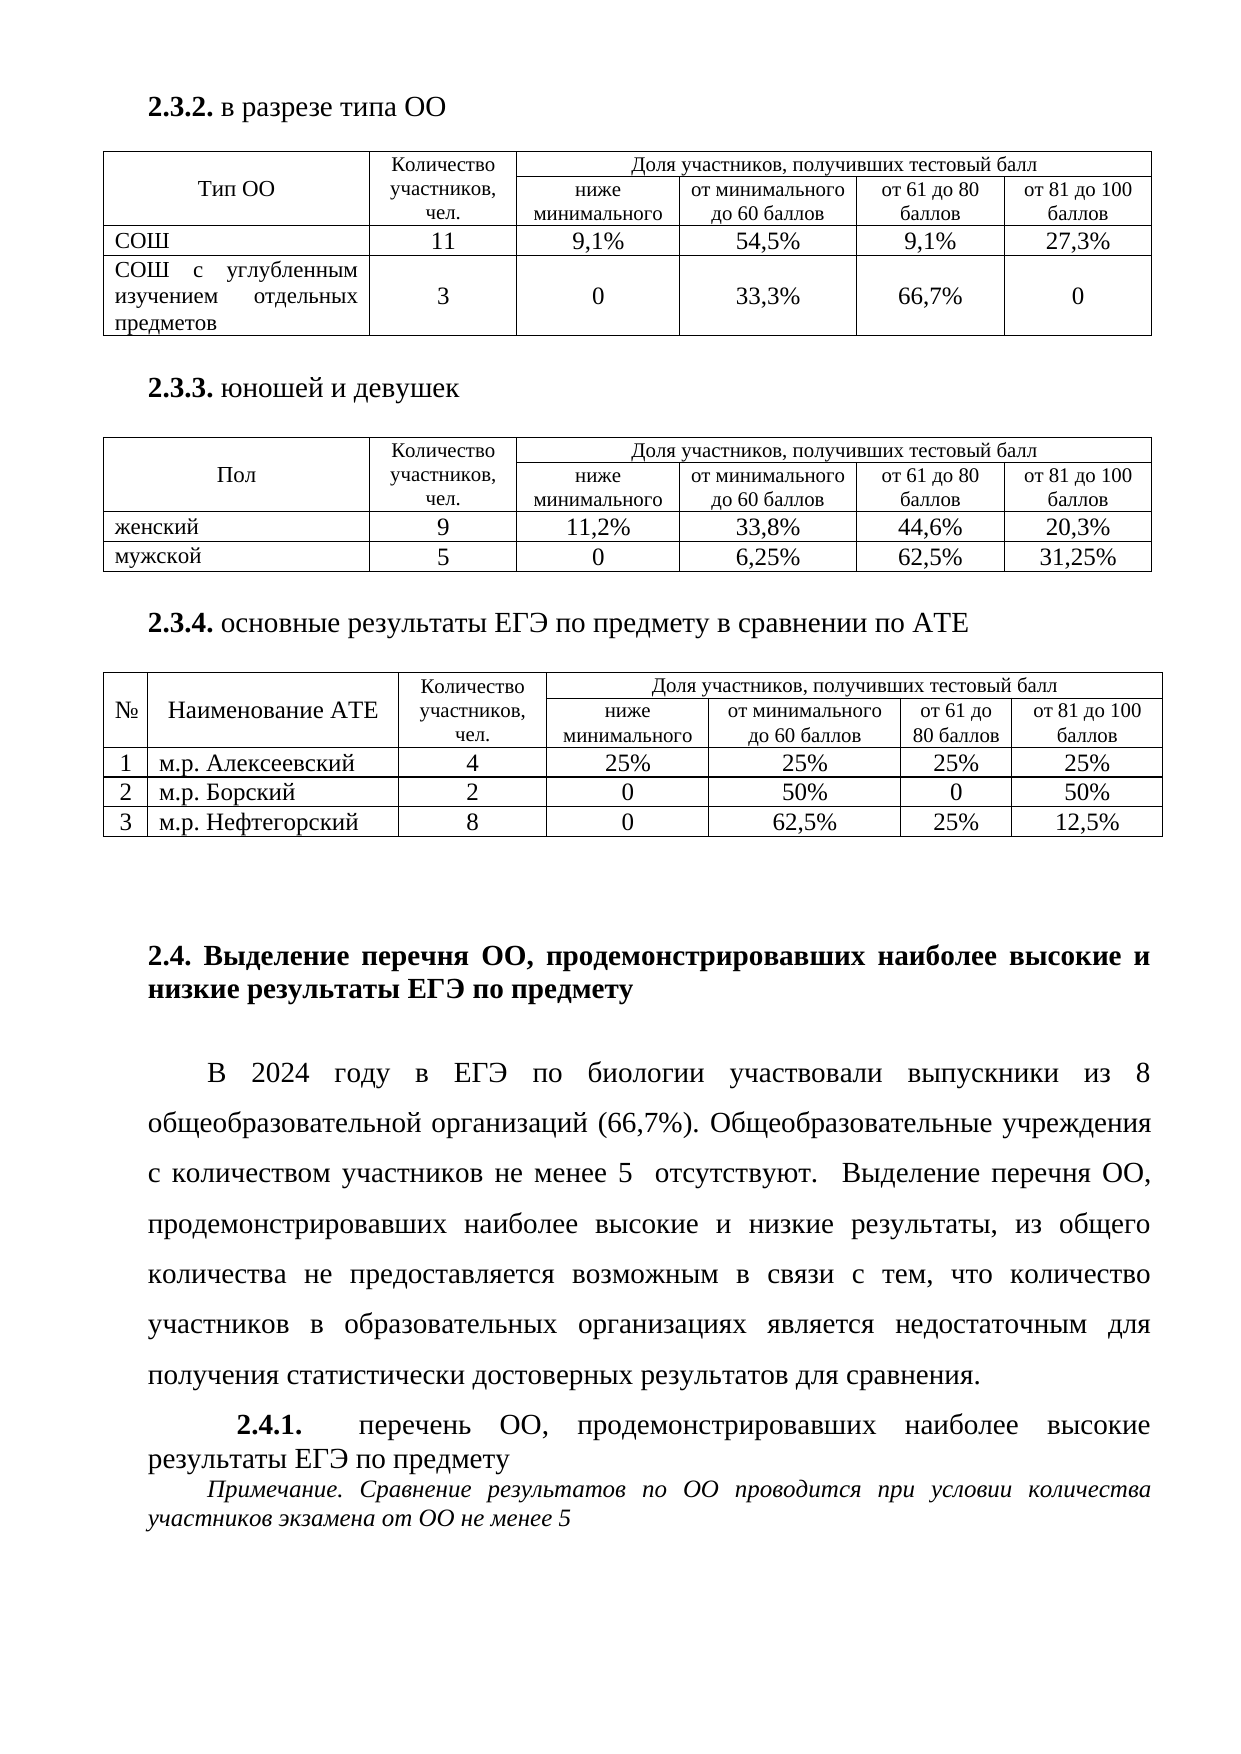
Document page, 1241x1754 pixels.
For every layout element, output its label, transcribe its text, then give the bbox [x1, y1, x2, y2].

table_cell СОШ с углубленным изучением отдельных предметов [104, 256, 369, 335]
table_header Пол [104, 438, 369, 511]
table_cell женский [104, 512, 369, 541]
table_cell 27,3% [1005, 226, 1151, 255]
table_cell 0 [1005, 256, 1151, 335]
table_cell ниже минимального [547, 699, 708, 747]
table_cell 44,6% [857, 512, 1004, 541]
table_cell 6,25% [680, 542, 856, 571]
table_cell 5 [370, 542, 516, 571]
table_cell от 61 до 80 баллов [857, 463, 1004, 511]
table_cell 9,1% [517, 226, 679, 255]
list 2.3.2. в разрезе типа ОО [148, 89, 1152, 122]
table_cell 11,2% [517, 512, 679, 541]
table_cell 1 [104, 748, 147, 776]
text 2.4. Выделение перечня ОО, продемонстрировавших наиболее высокие и низкие результаты ЕГЭ по предмету [148, 938, 1152, 1005]
table_cell 12,5% [1012, 807, 1162, 836]
table_cell 20,3% [1005, 512, 1151, 541]
table_cell 25% [709, 748, 900, 776]
table_header Доля участников, получивших тестовый балл [517, 152, 1151, 176]
table_cell от 81 до 100 баллов [1012, 699, 1162, 747]
table_cell 0 [517, 256, 679, 335]
table_cell 62,5% [857, 542, 1004, 571]
list 2.3.3. юношей и девушек [148, 370, 1152, 403]
table_cell 11 [370, 226, 516, 255]
text 2.4.1. перечень ОО, продемонстрировавших наиболее высокие результаты ЕГЭ по предмету [148, 1407, 1152, 1474]
table_cell 3 [370, 256, 516, 335]
table_cell от 61 до 80 баллов [901, 699, 1011, 747]
table_cell от минимального до 60 баллов [680, 177, 856, 225]
table_header Тип ОО [104, 152, 369, 225]
table_cell 25% [901, 748, 1011, 776]
table_cell ниже минимального [517, 463, 679, 511]
table_cell 50% [1012, 778, 1162, 806]
table_cell от минимального до 60 баллов [709, 699, 900, 747]
table_cell 62,5% [709, 807, 900, 836]
table_header Количество участников, чел. [370, 438, 516, 511]
table_header № [104, 673, 147, 747]
table_cell 0 [517, 542, 679, 571]
table_cell 0 [901, 778, 1011, 806]
table_cell м.р. Алексеевский [148, 748, 398, 776]
table_cell от 61 до 80 баллов [857, 177, 1004, 225]
table_header Доля участников, получивших тестовый балл [547, 673, 1162, 697]
table_cell 9,1% [857, 226, 1004, 255]
table_cell от минимального до 60 баллов [680, 463, 856, 511]
table_cell 33,8% [680, 512, 856, 541]
table_cell 9 [370, 512, 516, 541]
table_cell 25% [901, 807, 1011, 836]
table_cell 0 [547, 807, 708, 836]
table_header Наименование АТЕ [148, 673, 398, 747]
table_cell мужской [104, 542, 369, 571]
list 2.3.4. основные результаты ЕГЭ по предмету в сравнении по АТЕ [148, 605, 1152, 639]
table_cell 3 [104, 807, 147, 836]
list Примечание. Сравнение результатов по ОО проводится при условии количества участников экзамена от ОО не менее 5 [148, 1474, 1152, 1532]
table_cell 31,25% [1005, 542, 1151, 571]
table_cell 54,5% [680, 226, 856, 255]
table_cell м.р. Нефтегорский [148, 807, 398, 836]
table_cell м.р. Борский [148, 778, 398, 806]
table_cell ниже минимального [517, 177, 679, 225]
table_cell 2 [399, 778, 546, 806]
table_cell 0 [547, 778, 708, 806]
table_cell 25% [1012, 748, 1162, 776]
table_cell 66,7% [857, 256, 1004, 335]
table_cell 25% [547, 748, 708, 776]
table_cell от 81 до 100 баллов [1005, 463, 1151, 511]
text В 2024 году в ЕГЭ по биологии участвовали выпускники из 8 общеобразовательной организаций (66,7%). Общеобразовательные учреждения с количеством участников не менее 5 отсутствуют. Выделение перечня ОО, продемонстрировавших наиболее высокие и низкие результаты, из общего количества не предоставляется возможным в связи с тем, что количество участников в образовательных организациях является недостаточным для получения статистически достоверных результатов для сравнения. [148, 1055, 1152, 1390]
table_cell 4 [399, 748, 546, 776]
table_header Количество участников, чел. [370, 152, 516, 225]
table_header Доля участников, получивших тестовый балл [517, 438, 1151, 462]
table_cell 50% [709, 778, 900, 806]
table_cell от 81 до 100 баллов [1005, 177, 1151, 225]
table_cell 33,3% [680, 256, 856, 335]
table_cell 8 [399, 807, 546, 836]
table_cell СОШ [104, 226, 369, 255]
table_header Количество участников, чел. [399, 673, 546, 747]
table_cell 2 [104, 778, 147, 806]
